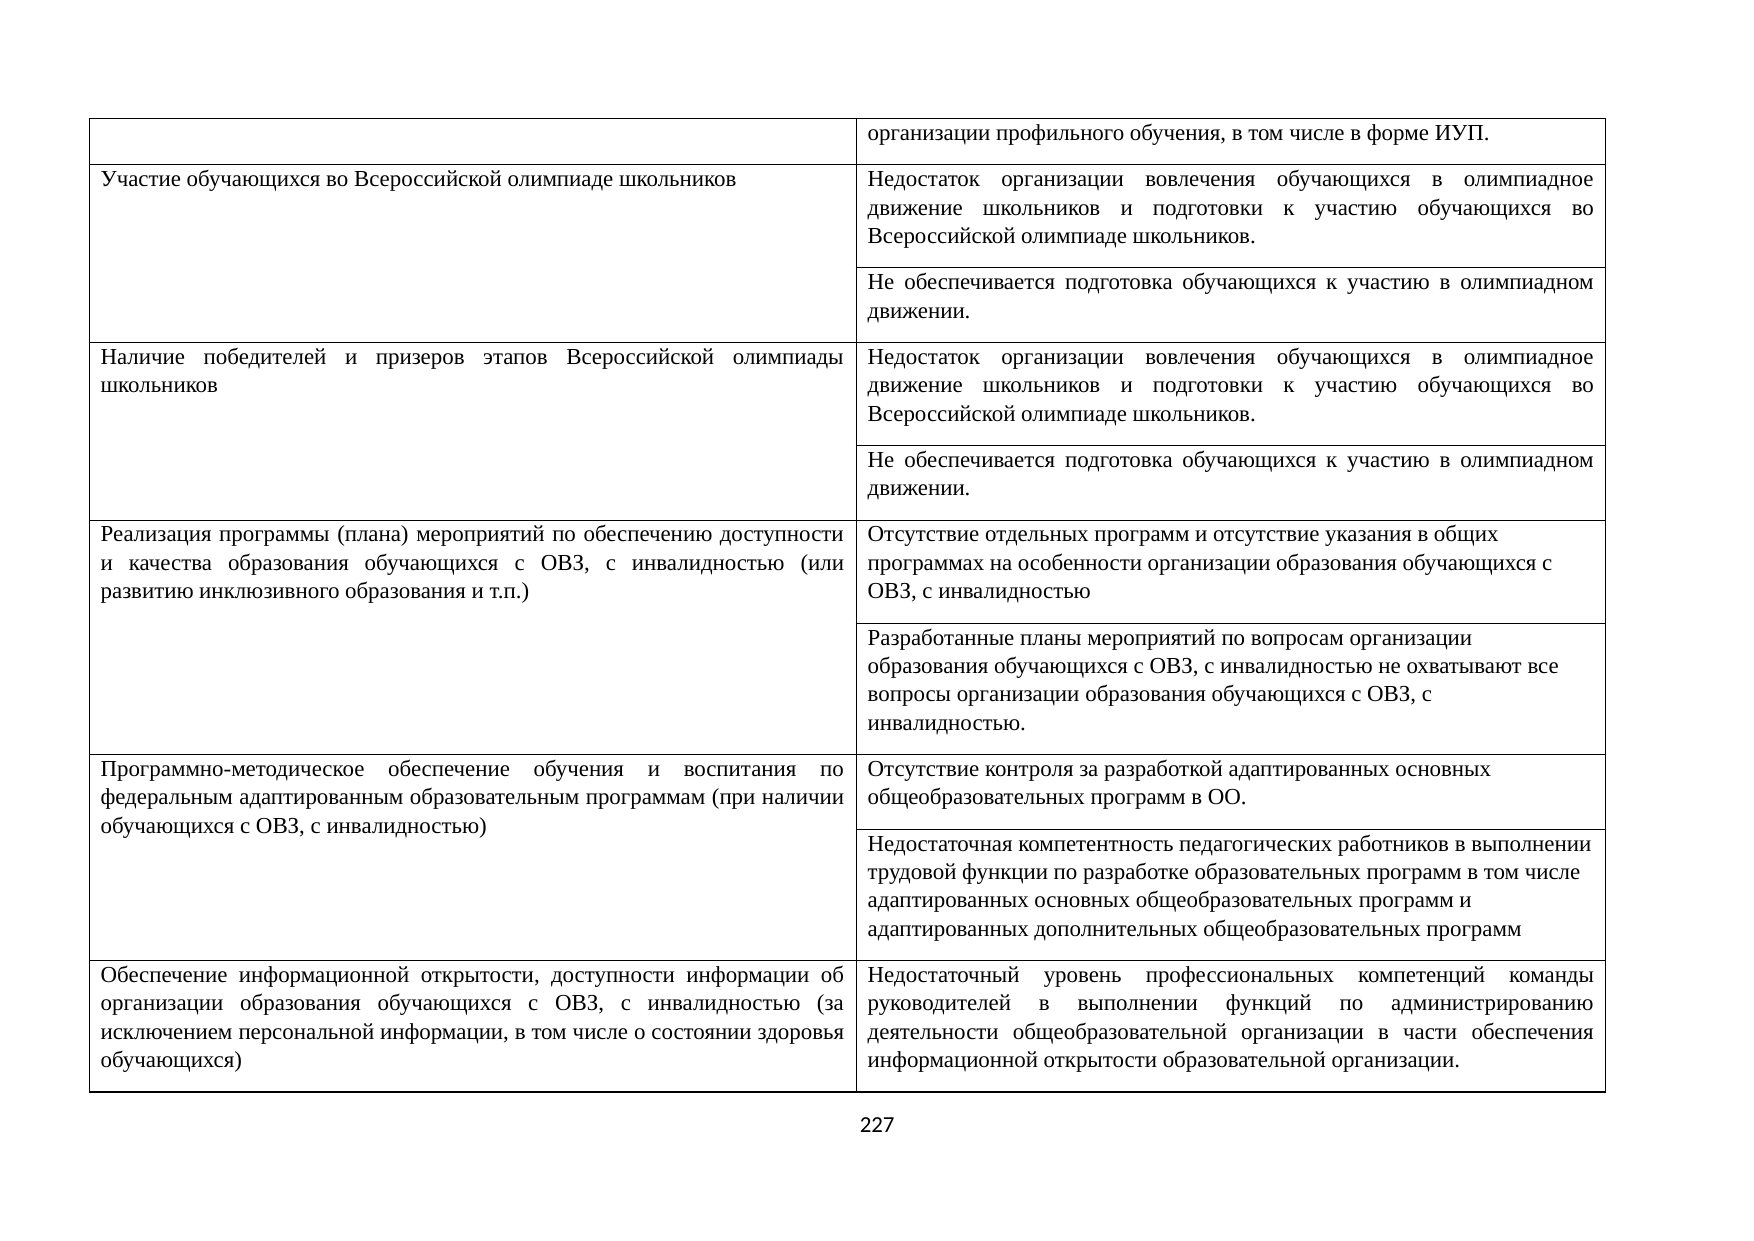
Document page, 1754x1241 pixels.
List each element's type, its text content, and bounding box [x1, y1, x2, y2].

table_cell Недостаток организации вовлечения обучающихся в олимпиадное движение школьников и подготовки к участию обучающихся во Всероссийской олимпиаде школьников. [857, 165, 1605, 267]
table_cell Участие обучающихся во Всероссийской олимпиаде школьников [90, 165, 856, 342]
table_cell Программно-методическое обеспечение обучения и воспитания по федеральным адаптированным образовательным программам (при наличии обучающихся с ОВЗ, с инвалидностью) [90, 755, 856, 960]
table_cell Недостаток организации вовлечения обучающихся в олимпиадное движение школьников и подготовки к участию обучающихся во Всероссийской олимпиаде школьников. [857, 343, 1605, 445]
table_cell Недостаточный уровень профессиональных компетенций команды руководителей в выполнении функций по администрированию деятельности общеобразовательной организации в части обеспечения информационной открытости образовательной организации. [857, 961, 1605, 1091]
table_cell Разработанные планы мероприятий по вопросам организации образования обучающихся с ОВЗ, с инвалидностью не охватывают все вопросы организации образования обучающихся с ОВЗ, с инвалидностью. [857, 624, 1605, 754]
table_cell Недостаточная компетентность педагогических работников в выполнении трудовой функции по разработке образовательных программ в том числе адаптированных основных общеобразовательных программ и адаптированных дополнительных общеобразовательных программ [857, 830, 1605, 960]
table_cell Отсутствие отдельных программ и отсутствие указания в общих программах на особенности организации образования обучающихся с ОВЗ, с инвалидностью [857, 521, 1605, 622]
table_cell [857, 119, 1605, 164]
table_cell Не обеспечивается подготовка обучающихся к участию в олимпиадном движении. [857, 446, 1605, 519]
table_cell Отсутствие контроля за разработкой адаптированных основных общеобразовательных программ в ОО. [857, 755, 1605, 828]
table_cell Реализация программы (плана) мероприятий по обеспечению доступности и качества образования обучающихся с ОВЗ, с инвалидностью (или развитию инклюзивного образования и т.п.) [90, 521, 856, 754]
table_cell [90, 961, 856, 1091]
table_cell Наличие победителей и призеров этапов Всероссийской олимпиады школьников [90, 343, 856, 519]
table_cell Не обеспечивается подготовка обучающихся к участию в олимпиадном движении. [857, 268, 1605, 342]
